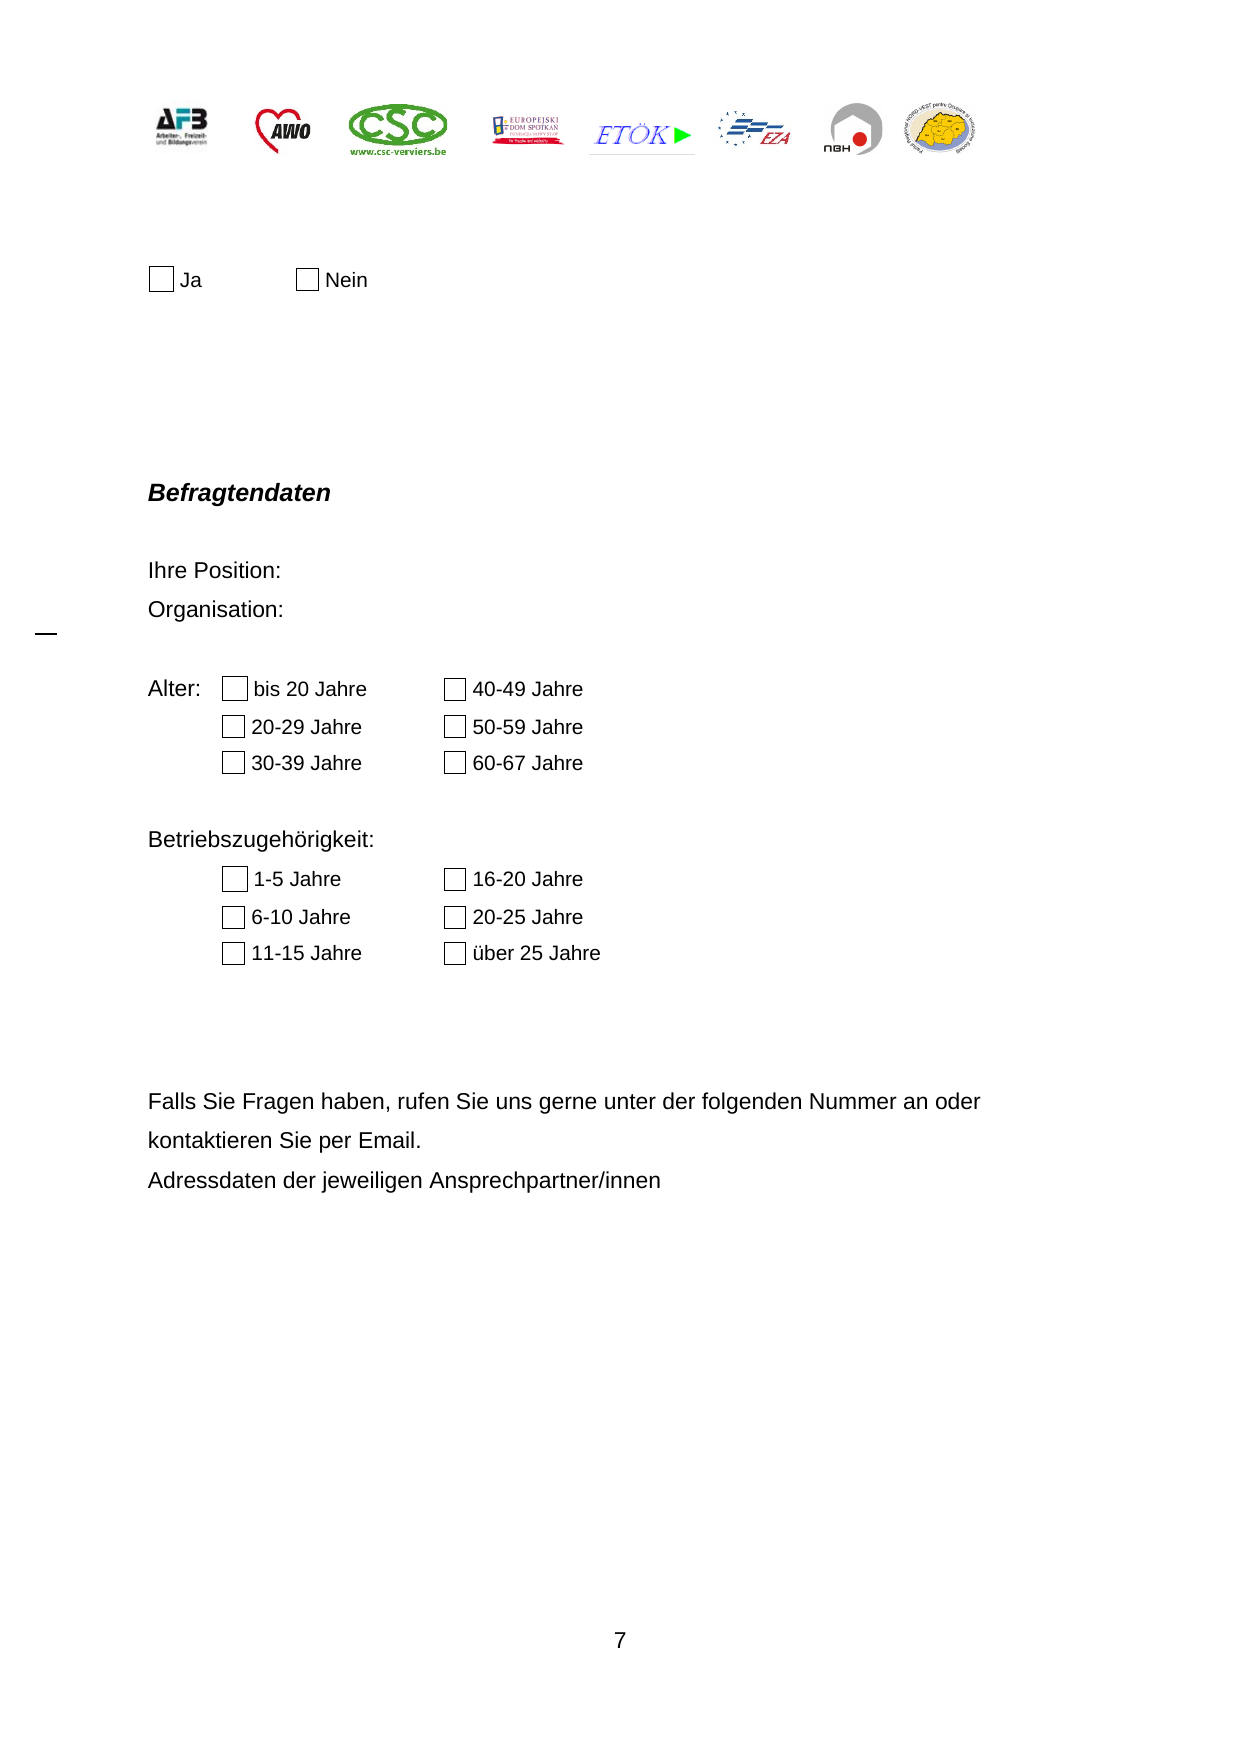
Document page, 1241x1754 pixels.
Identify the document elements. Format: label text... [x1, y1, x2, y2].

picture [485, 107, 570, 155]
picture [901, 100, 977, 155]
picture [254, 107, 311, 155]
text 11-15 Jahre über 25 Jahre [148, 941, 1093, 965]
picture [824, 103, 883, 155]
picture [588, 115, 695, 155]
text 30-39 Jahre 60-67 Jahre [148, 750, 1093, 774]
text 1-5 Jahre 16-20 Jahre [148, 865, 1093, 892]
text Falls Sie Fragen haben, rufen Sie uns gerne unter der folgenden Nummer an oder kontaktieren Sie per Email. [148, 1088, 1093, 1154]
picture [348, 104, 448, 155]
text Ja Nein [150, 267, 173, 291]
text Betriebszugehörigkeit: [148, 826, 1093, 852]
text Organisation: [148, 596, 1093, 622]
picture [155, 100, 210, 155]
text 6-10 Jahre 20-25 Jahre [148, 905, 1093, 929]
picture [714, 107, 799, 155]
text Ihre Position: [148, 557, 1093, 583]
text Ja Nein [174, 266, 1093, 292]
text Befragtendaten [148, 477, 1093, 506]
text Alter: bis 20 Jahre 40-49 Jahre [148, 675, 1093, 701]
text Adressdaten der jeweiligen Ansprechpartner/innen [148, 1167, 1093, 1193]
text 20-29 Jahre 50-59 Jahre [148, 714, 1093, 738]
